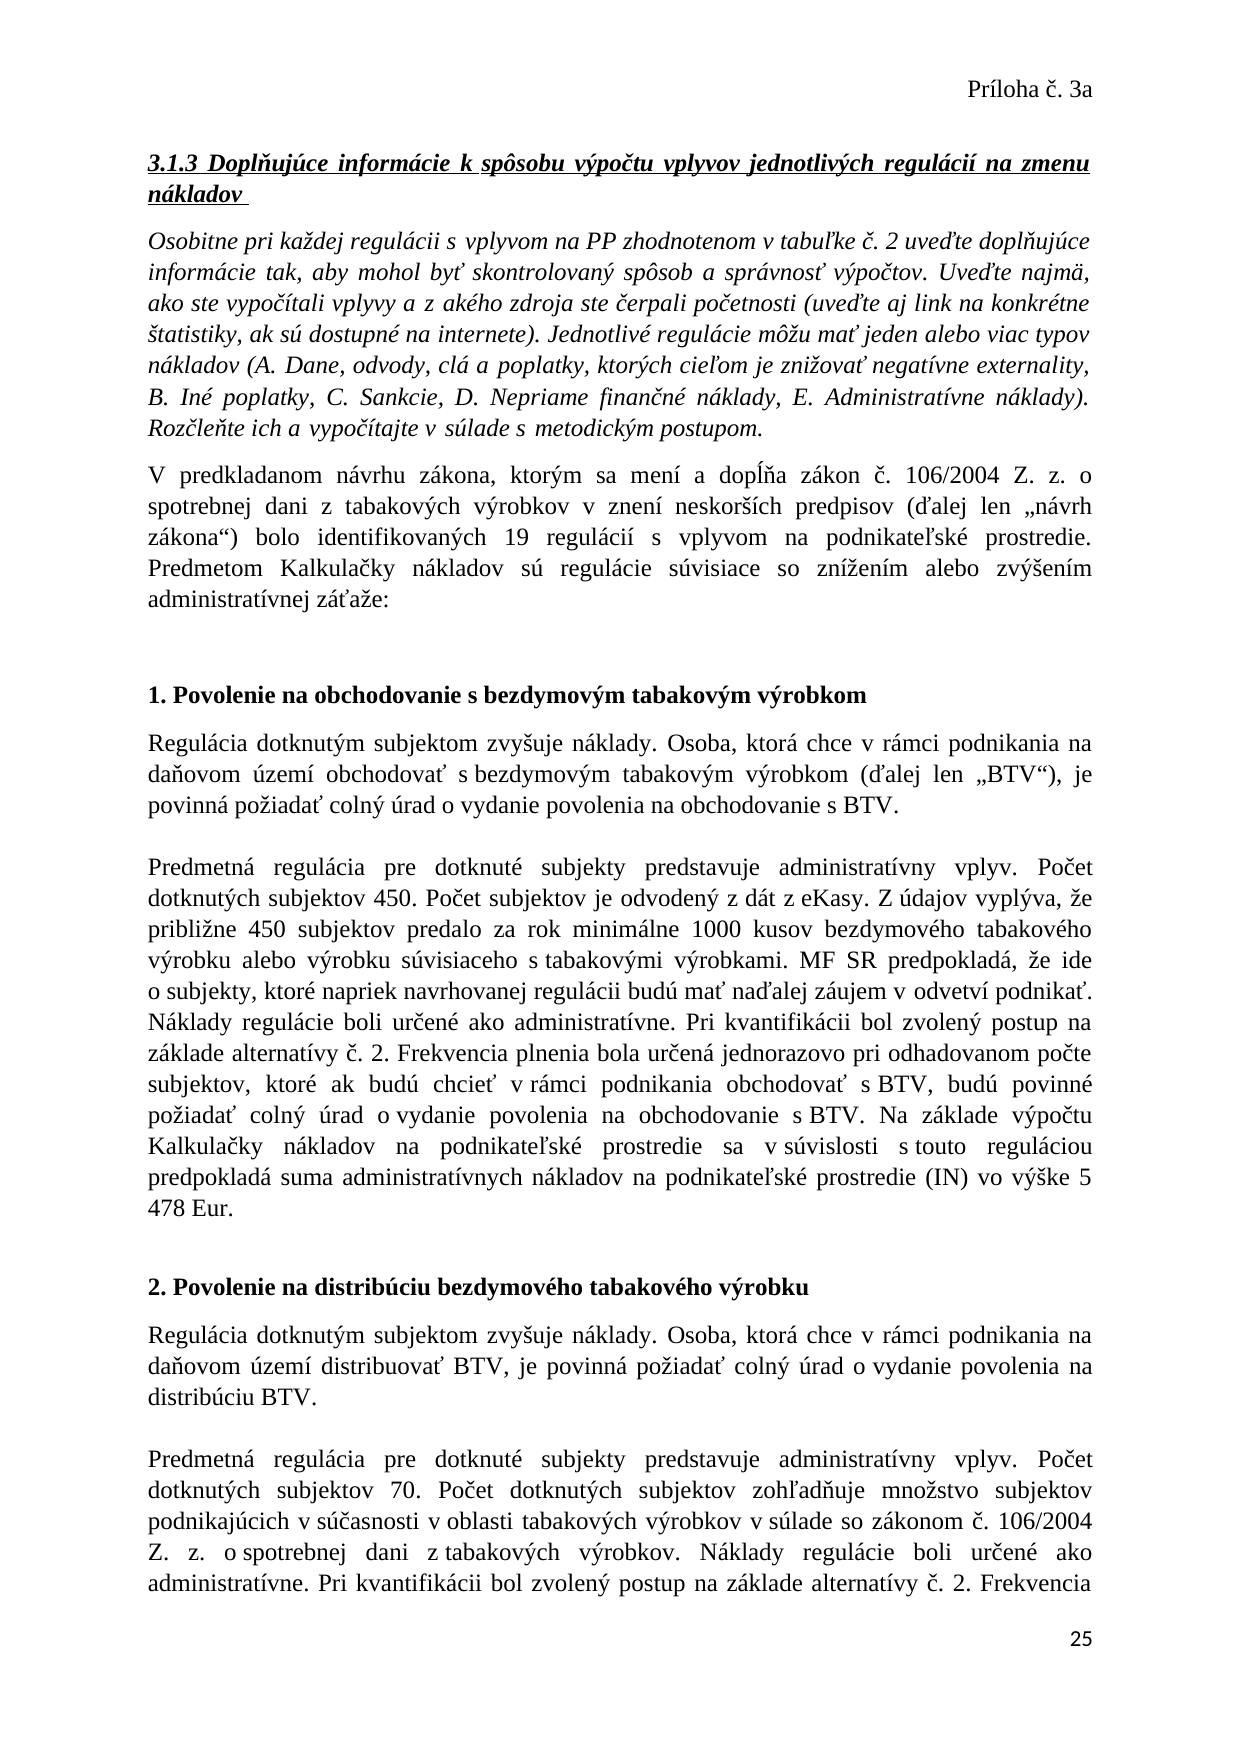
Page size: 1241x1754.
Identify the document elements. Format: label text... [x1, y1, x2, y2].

text 3.1.3 Doplňujúce informácie k spôsobu výpočtu vplyvov jednotlivých regulácií na zmenu nákladov [148, 148, 1093, 207]
text 1. Povolenie na obchodovanie s bezdymovým tabakovým výrobkom [148, 680, 1093, 709]
text Osobitne pri každej regulácii s vplyvom na PP zhodnotenom v tabuľke č. 2 uveďte doplňujúce informácie tak, aby mohol byť skontrolovaný spôsob a správnosť výpočtov. Uveďte najmä, ako ste vypočítali vplyvy a z akého zdroja ste čerpali početnosti (uveďte aj link na konkrétne štatistiky, ak sú dostupné na internete). Jednotlivé regulácie môžu mať jeden alebo viac typov nákladov (A. Dane, odvody, clá a poplatky, ktorých cieľom je znižovať negatívne externality, B. Iné poplatky, C. Sankcie, D. Nepriame finančné náklady, E. Administratívne náklady). Rozčleňte ich a vypočítajte v súlade s metodickým postupom. [148, 226, 1093, 441]
text Regulácia dotknutým subjektom zvyšuje náklady. Osoba, ktorá chce v rámci podnikania na daňovom území distribuovať BTV, je povinná požiadať colný úrad o vydanie povolenia na distribúciu BTV. [148, 1320, 1093, 1411]
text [148, 1444, 1093, 1568]
text 2. Povolenie na distribúciu bezdymového tabakového výrobku [148, 1272, 1093, 1301]
text V predkladanom návrhu zákona, ktorým sa mení a dopĺňa zákon č. 106/2004 Z. z. o spotrebnej dani z tabakových výrobkov v znení neskorších predpisov (ďalej len „návrh zákona“) bolo identifikovaných 19 regulácií s vplyvom na podnikateľské prostredie. Predmetom Kalkulačky nákladov sú regulácie súvisiace so znížením alebo zvýšením administratívnej záťaže: [148, 460, 1093, 613]
text Regulácia dotknutým subjektom zvyšuje náklady. Osoba, ktorá chce v rámci podnikania na daňovom území obchodovať s bezdymovým tabakovým výrobkom (ďalej len „BTV“), je povinná požiadať colný úrad o vydanie povolenia na obchodovanie s BTV. [148, 728, 1093, 818]
text Predmetná regulácia pre dotknuté subjekty predstavuje administratívny vplyv. Počet dotknutých subjektov 450. Počet subjektov je odvodený z dát z eKasy. Z údajov vyplýva, že približne 450 subjektov predalo za rok minimálne 1000 kusov bezdymového tabakového výrobku alebo výrobku súvisiaceho s tabakovými výrobkami. MF SR predpokladá, že ide o subjekty, ktoré napriek navrhovanej regulácii budú mať naďalej záujem v odvetví podnikať. Náklady regulácie boli určené ako administratívne. Pri kvantifikácii bol zvolený postup na základe alternatívy č. 2. Frekvencia plnenia bola určená jednorazovo pri odhadovanom počte subjektov, ktoré ak budú chcieť v rámci podnikania obchodovať s BTV, budú povinné požiadať colný úrad o vydanie povolenia na obchodovanie s BTV. Na základe výpočtu Kalkulačky nákladov na podnikateľské prostredie sa v súvislosti s touto reguláciou predpokladá suma administratívnych nákladov na podnikateľské prostredie (IN) vo výške 5 478 Eur. [148, 852, 1093, 914]
